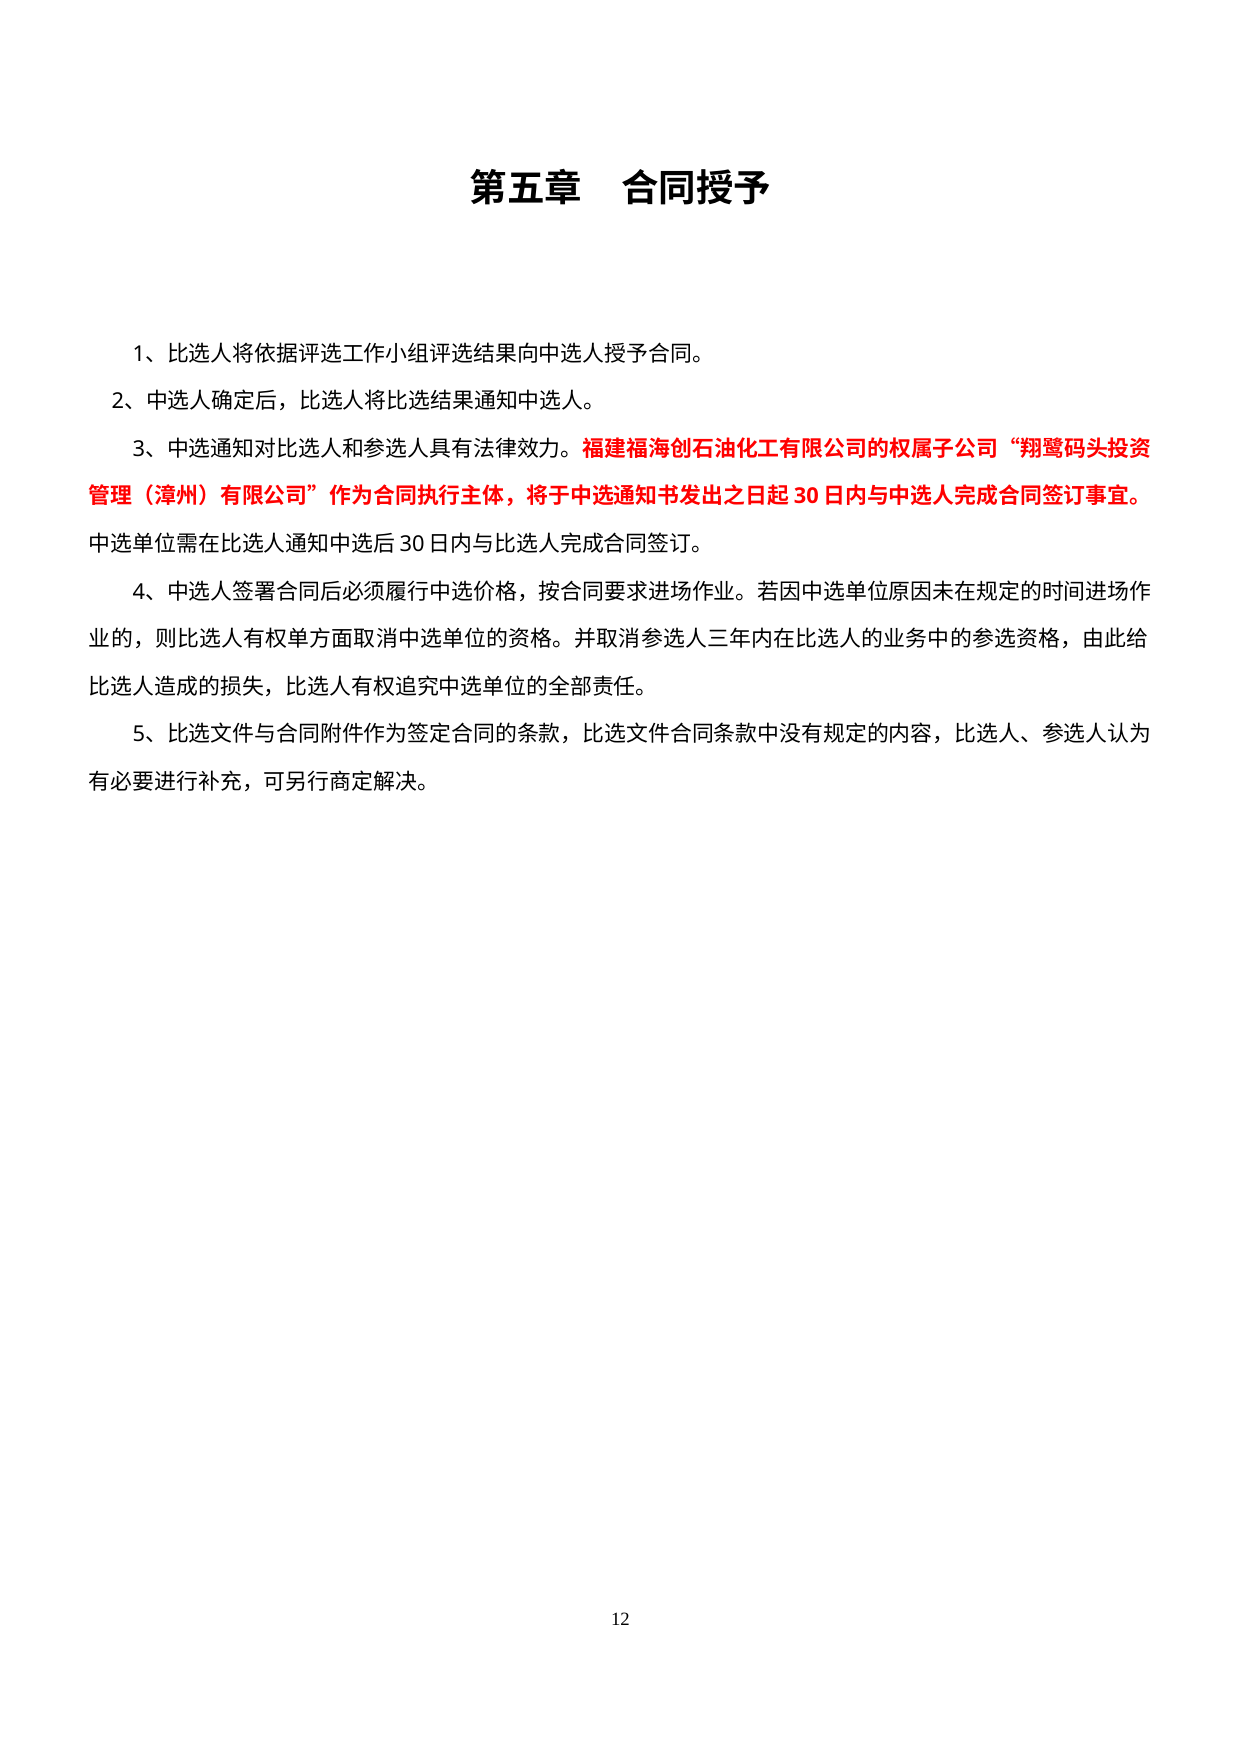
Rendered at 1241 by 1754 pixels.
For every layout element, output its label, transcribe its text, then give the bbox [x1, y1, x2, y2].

text 3、中选通知对比选人和参选人具有法律效力。福建福海创石油化工有限公司的权属子公司“翔鹭码头投资管理（漳州）有限公司”作为合同执行主体，将于中选通知书发出之日起30日内与中选人完成合同签订事宜。中选单位需在比选人通知中选后30日内与比选人完成合同签订。 [89, 431, 1152, 558]
text 5、比选文件与合同附件作为签定合同的条款，比选文件合同条款中没有规定的内容，比选人、参选人认为有必要进行补充，可另行商定解决。 [89, 716, 1152, 796]
text 1、比选人将依据评选工作小组评选结果向中选人授予合同。 [89, 336, 1152, 367]
text 4、中选人签署合同后必须履行中选价格，按合同要求进场作业。若因中选单位原因未在规定的时间进场作业的，则比选人有权单方面取消中选单位的资格。并取消参选人三年内在比选人的业务中的参选资格，由此给比选人造成的损失，比选人有权追究中选单位的全部责任。 [89, 574, 1152, 700]
text 2、中选人确定后，比选人将比选结果通知中选人。 [89, 383, 1152, 415]
list 合同授予 [89, 153, 1152, 218]
